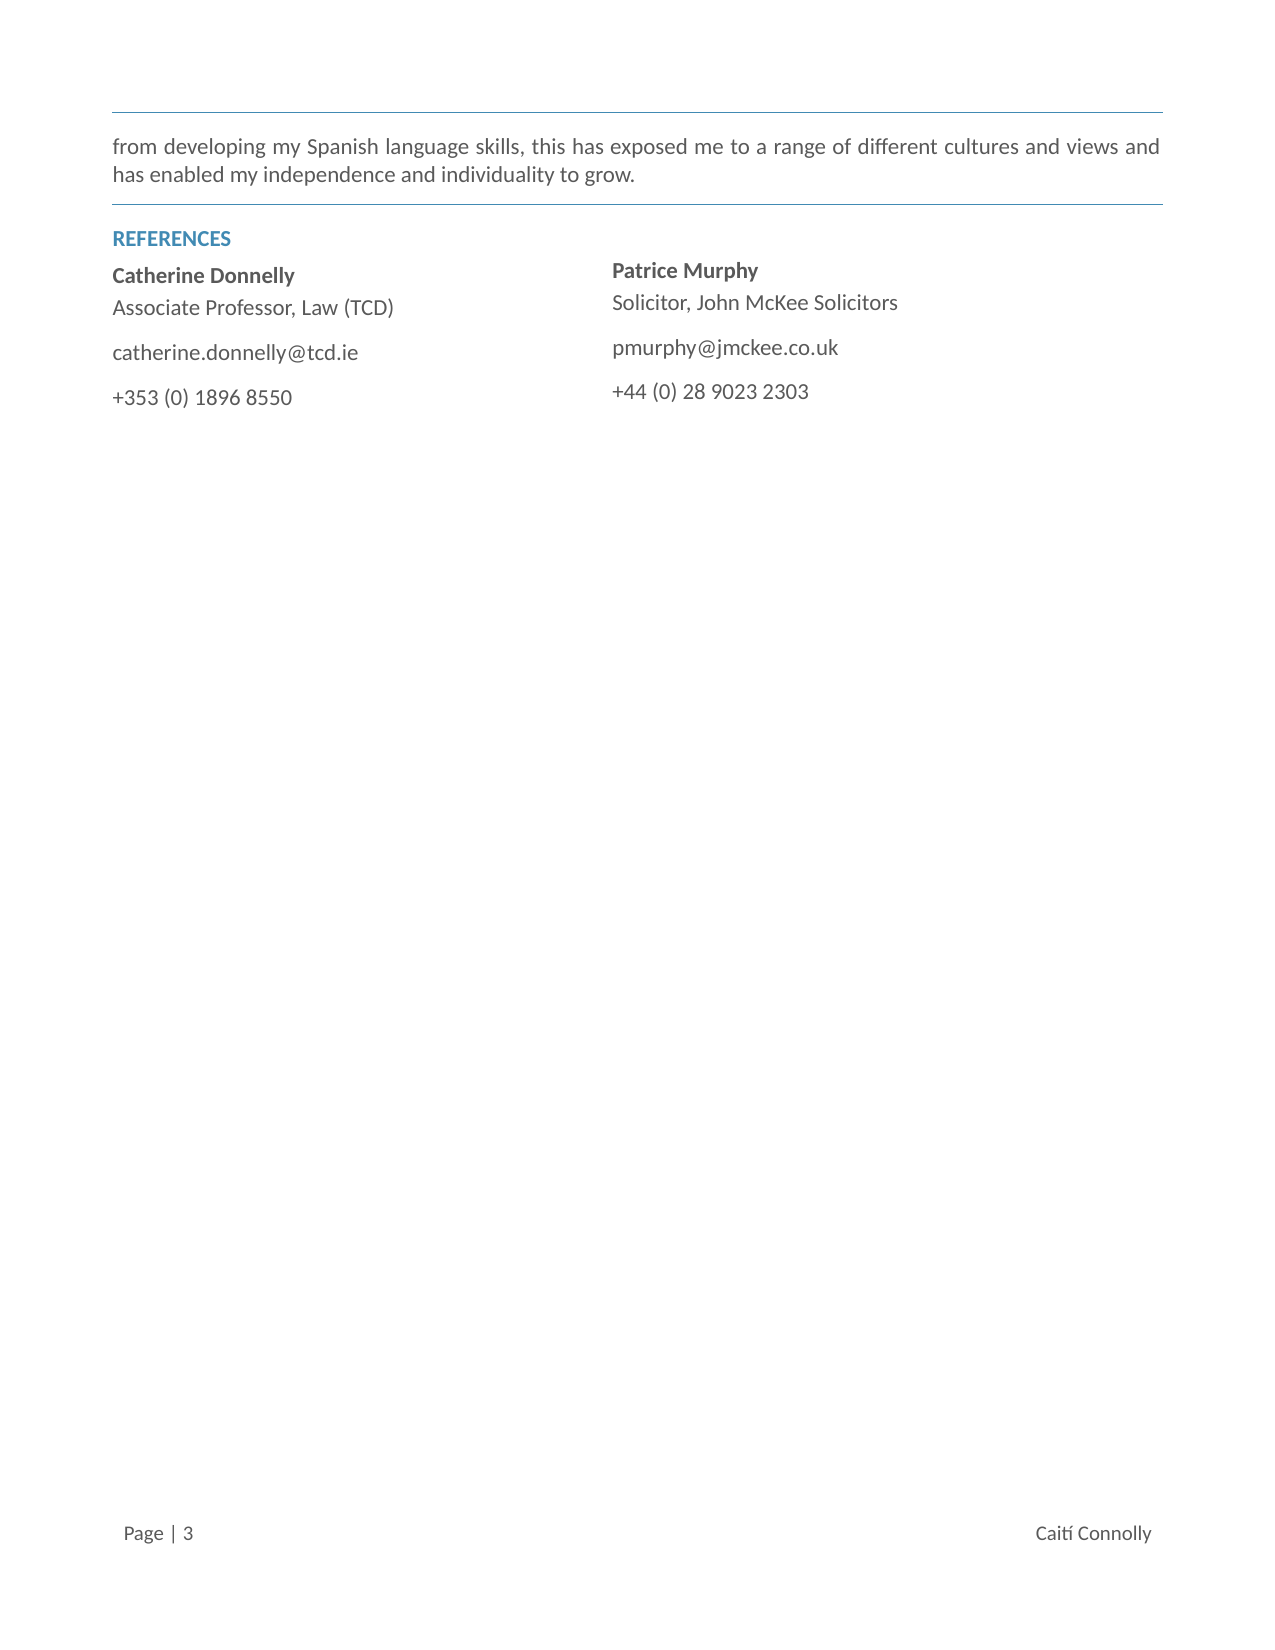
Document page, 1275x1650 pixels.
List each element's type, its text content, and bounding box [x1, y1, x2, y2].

table_cell Patrice Murphy Solicitor, John McKee Solicitors pmurphy@jmckee.co.uk +44 (0) 28 9023 2303 [612, 205, 1163, 426]
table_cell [112, 113, 1163, 203]
table_cell references Catherine Donnelly Associate Professor, Law (TCD) catherine.donnelly@tcd.ie +353 (0) 1896 8550 [112, 205, 612, 426]
